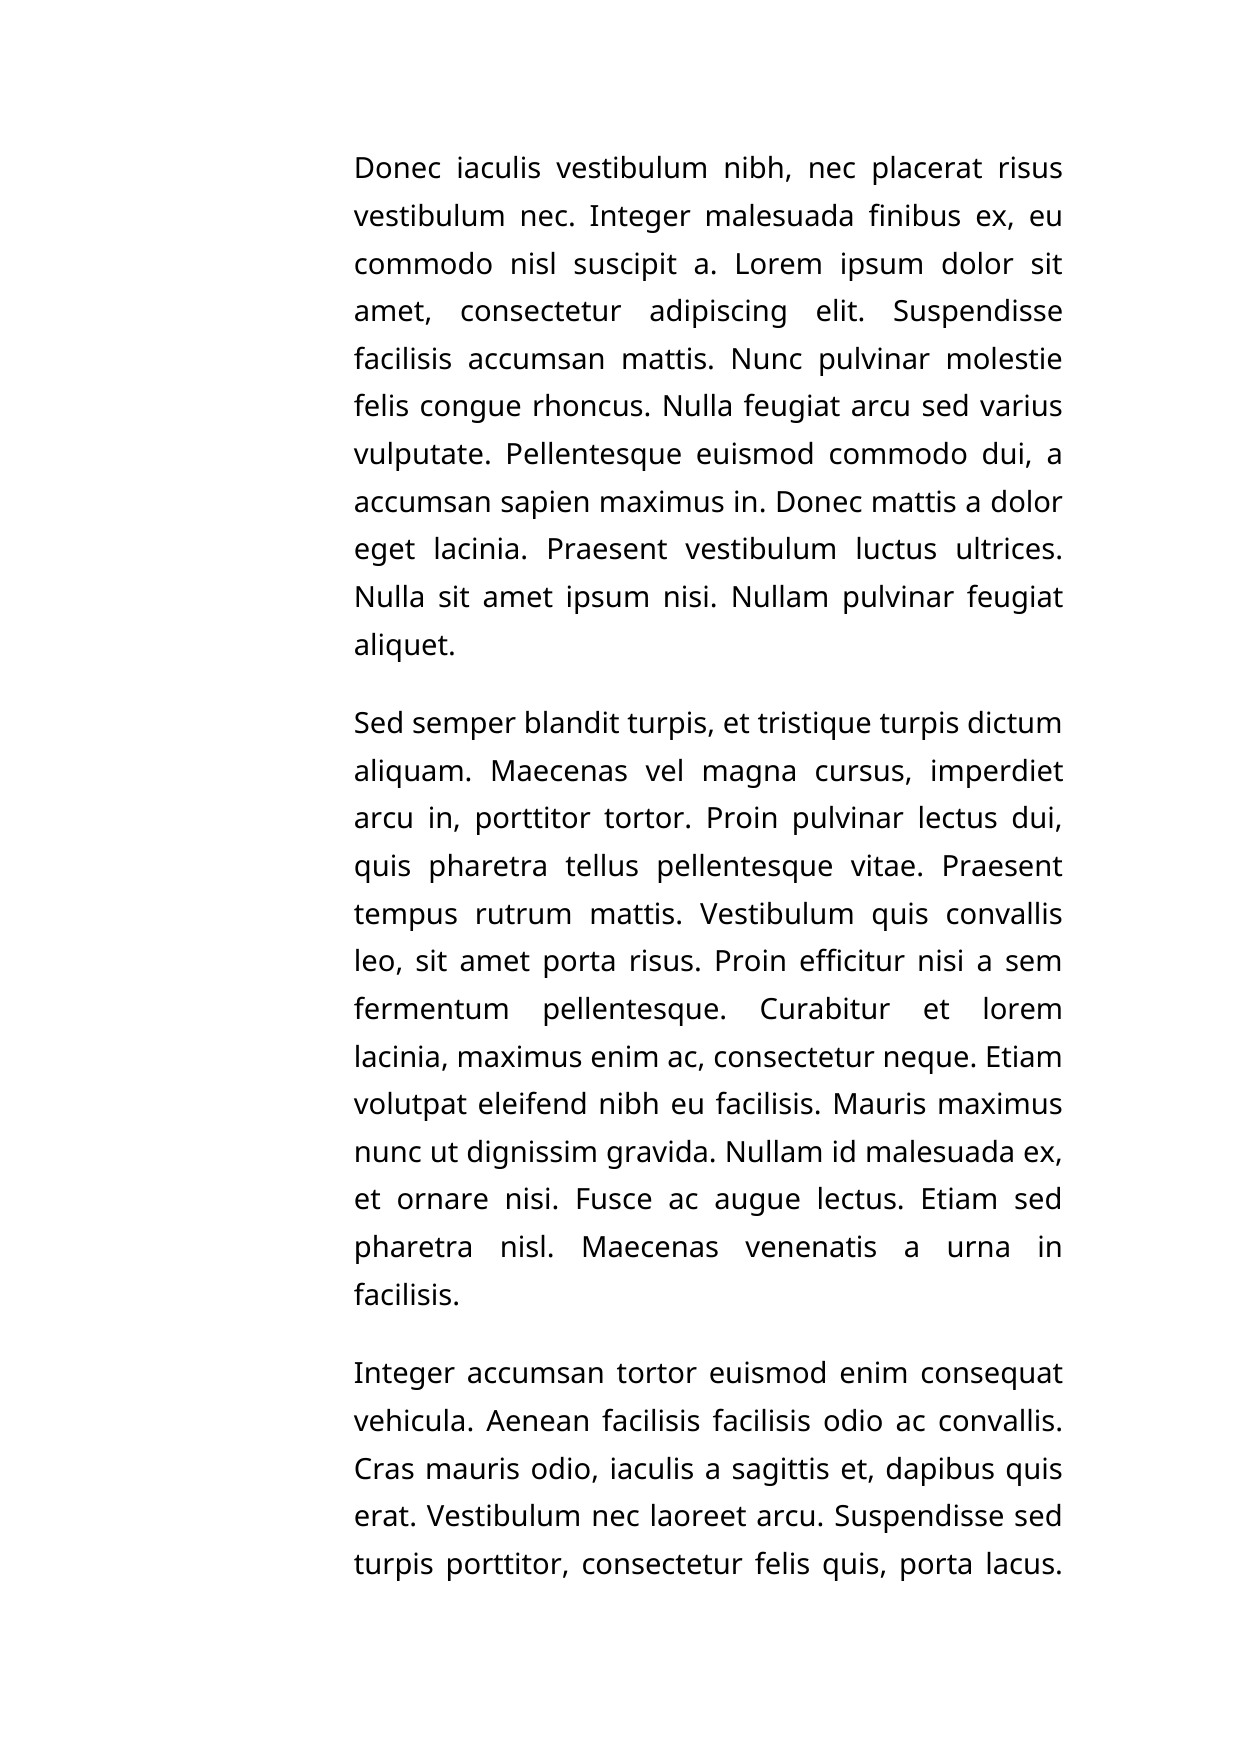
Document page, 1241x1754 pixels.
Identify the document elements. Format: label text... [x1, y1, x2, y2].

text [354, 148, 1064, 663]
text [354, 1353, 1064, 1583]
text Sed semper blandit turpis, et tristique turpis dictum aliquam. Maecenas vel magna cursus, imperdiet arcu in, porttitor tortor. Proin pulvinar lectus dui, quis pharetra tellus pellentesque vitae. Praesent tempus rutrum mattis. Vestibulum quis convallis leo, sit amet porta risus. Proin efficitur nisi a sem fermentum pellentesque. Curabitur et lorem lacinia, maximus enim ac, consectetur neque. Etiam volutpat eleifend nibh eu facilisis. Mauris maximus nunc ut dignissim gravida. Nullam id malesuada ex, et ornare nisi. Fusce ac augue lectus. Etiam sed pharetra nisl. Maecenas venenatis a urna in facilisis. [354, 703, 1064, 1313]
